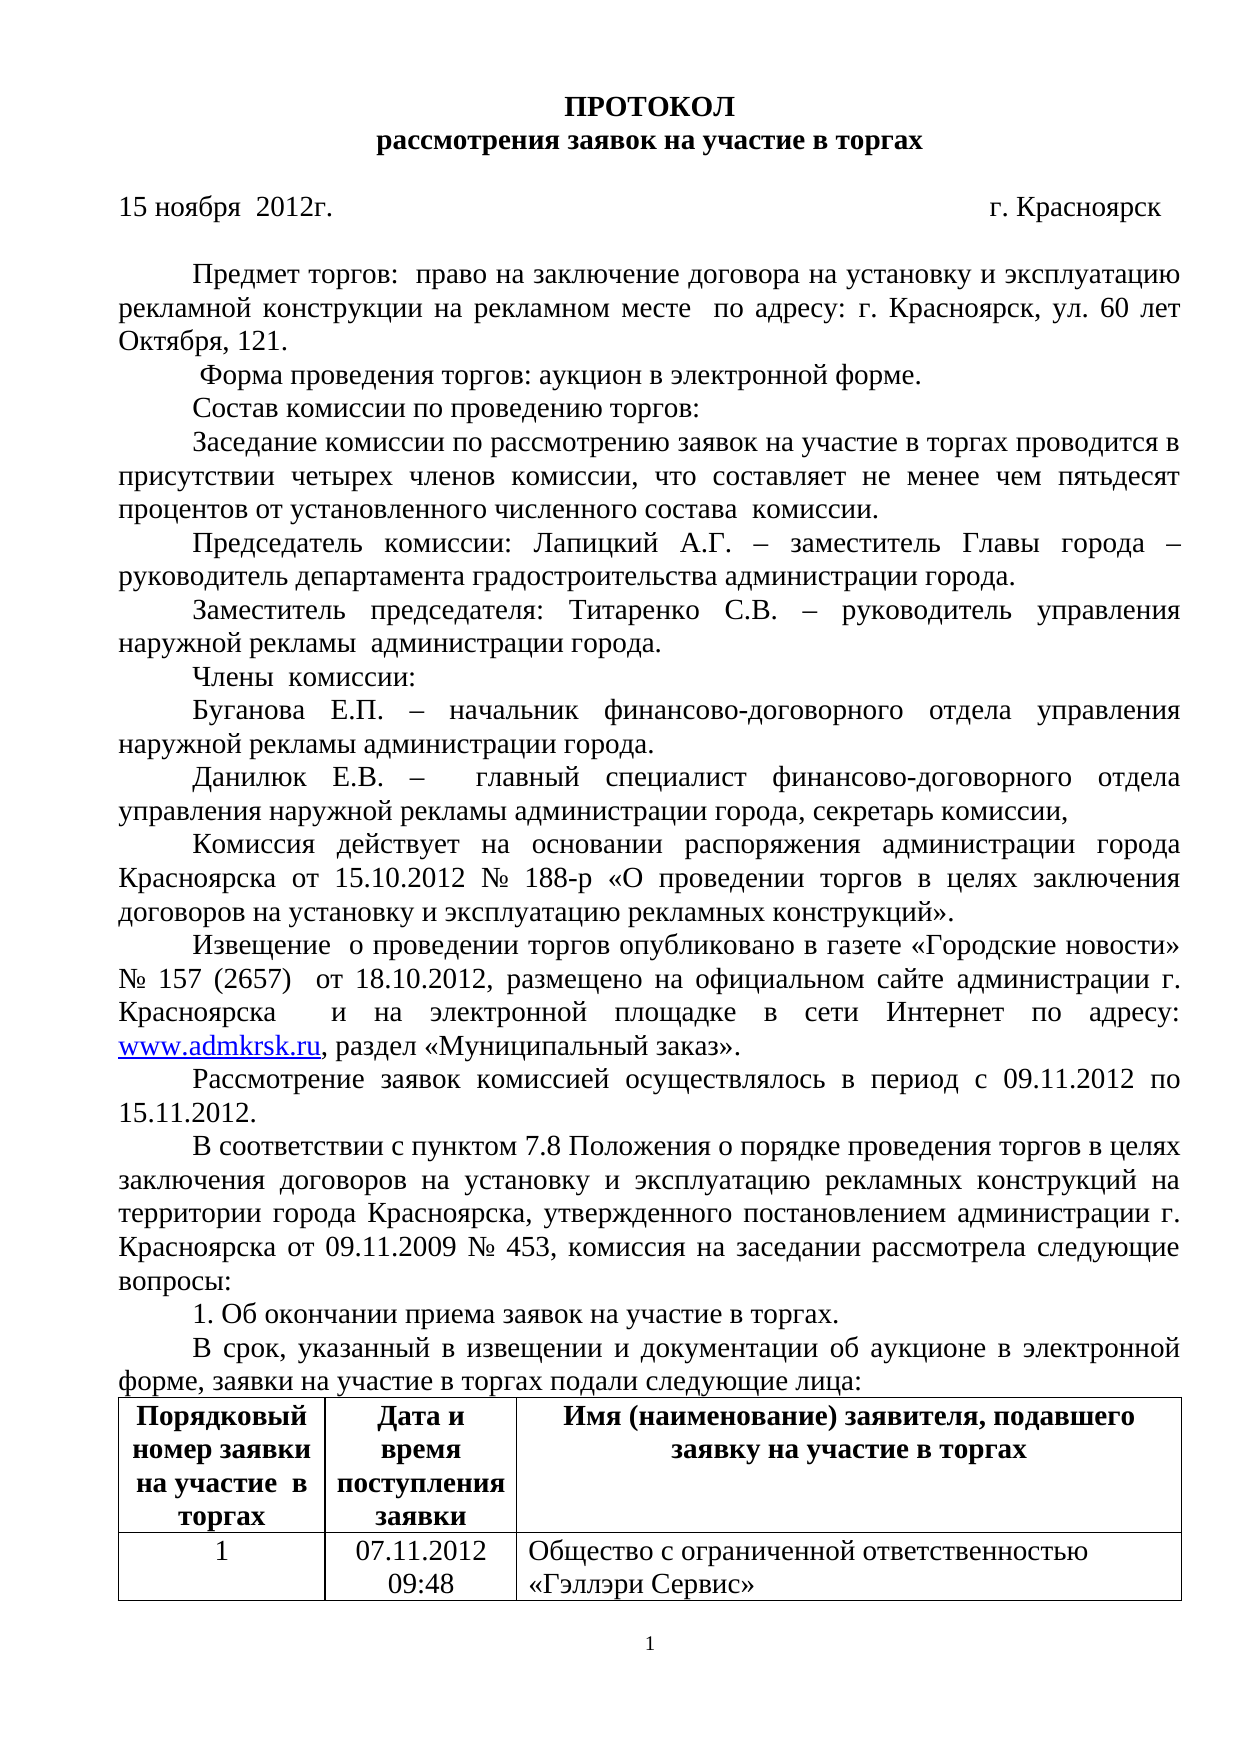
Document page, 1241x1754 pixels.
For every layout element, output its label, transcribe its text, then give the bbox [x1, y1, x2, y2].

text Заместитель председателя: Титаренко С.В. – руководитель управления наружной рекламы администрации города. [118, 592, 1181, 659]
table_cell Общество с ограниченной ответственностью «Гэллэри Сервис» [517, 1533, 1181, 1600]
text Форма проведения торгов: аукцион в электронной форме. [118, 357, 1181, 391]
table_cell 07.11.2012 09:48 [326, 1533, 516, 1600]
text Предмет торгов: право на заключение договора на установку и эксплуатацию рекламной конструкции на рекламном месте по адресу: г. Красноярск, ул. 60 лет Октября, 121. [118, 256, 1181, 357]
text Комиссия действует на основании распоряжения администрации города Красноярска от 15.10.2012 № 188-р «О проведении торгов в целях заключения договоров на установку и эксплуатацию рекламных конструкций». [118, 827, 1181, 927]
text Председатель комиссии: Лапицкий А.Г. – заместитель Главы города – руководитель департамента градостроительства администрации города. [118, 525, 1181, 592]
subtitle Члены комиссии: [118, 659, 1181, 692]
text В срок, указанный в извещении и документации об аукционе в электронной форме, заявки на участие в торгах подали следующие лица: [118, 1330, 1181, 1397]
subtitle ПРОТОКОЛ [118, 89, 1181, 122]
text Извещение о проведении торгов опубликовано в газете «Городские новости» № 157 (2657) от 18.10.2012, размещено на официальном сайте администрации г. Красноярска и на электронной площадке в сети Интернет по адресу: www.admkrsk.ru, раздел «Муниципальный заказ». [118, 927, 1181, 1061]
text Рассмотрение заявок комиссией осуществлялось в период с 09.11.2012 по 15.11.2012. [118, 1061, 1181, 1128]
table_cell 1 [119, 1533, 324, 1600]
text Буганова Е.П. – начальник финансово-договорного отдела управления наружной рекламы администрации города. [118, 692, 1181, 759]
text 1. Об окончании приема заявок на участие в торгах. [118, 1296, 1181, 1330]
text Данилюк Е.В. – главный специалист финансово-договорного отдела управления наружной рекламы администрации города, секретарь комиссии, [118, 759, 1181, 827]
table_header Имя (наименование) заявителя, подавшего заявку на участие в торгах [517, 1398, 1181, 1532]
table_header Дата и время поступления заявки [326, 1398, 516, 1532]
text В соответствии с пунктом 7.8 Положения о порядке проведения торгов в целях заключения договоров на установку и эксплуатацию рекламных конструкций на территории города Красноярска, утвержденного постановлением администрации г. Красноярска от 09.11.2009 № 453, комиссия на заседании рассмотрела следующие вопросы: [118, 1128, 1181, 1296]
table_header Порядковый номер заявки на участие в торгах [119, 1398, 324, 1532]
text 15 ноября 2012г. г. Красноярск [118, 189, 1181, 223]
text Состав комиссии по проведению торгов: [118, 391, 1181, 424]
text Заседание комиссии по рассмотрению заявок на участие в торгах проводится в присутствии четырех членов комиссии, что составляет не менее чем пятьдесят процентов от установленного численного состава комиссии. [118, 424, 1181, 525]
subtitle рассмотрения заявок на участие в торгах [118, 122, 1181, 156]
